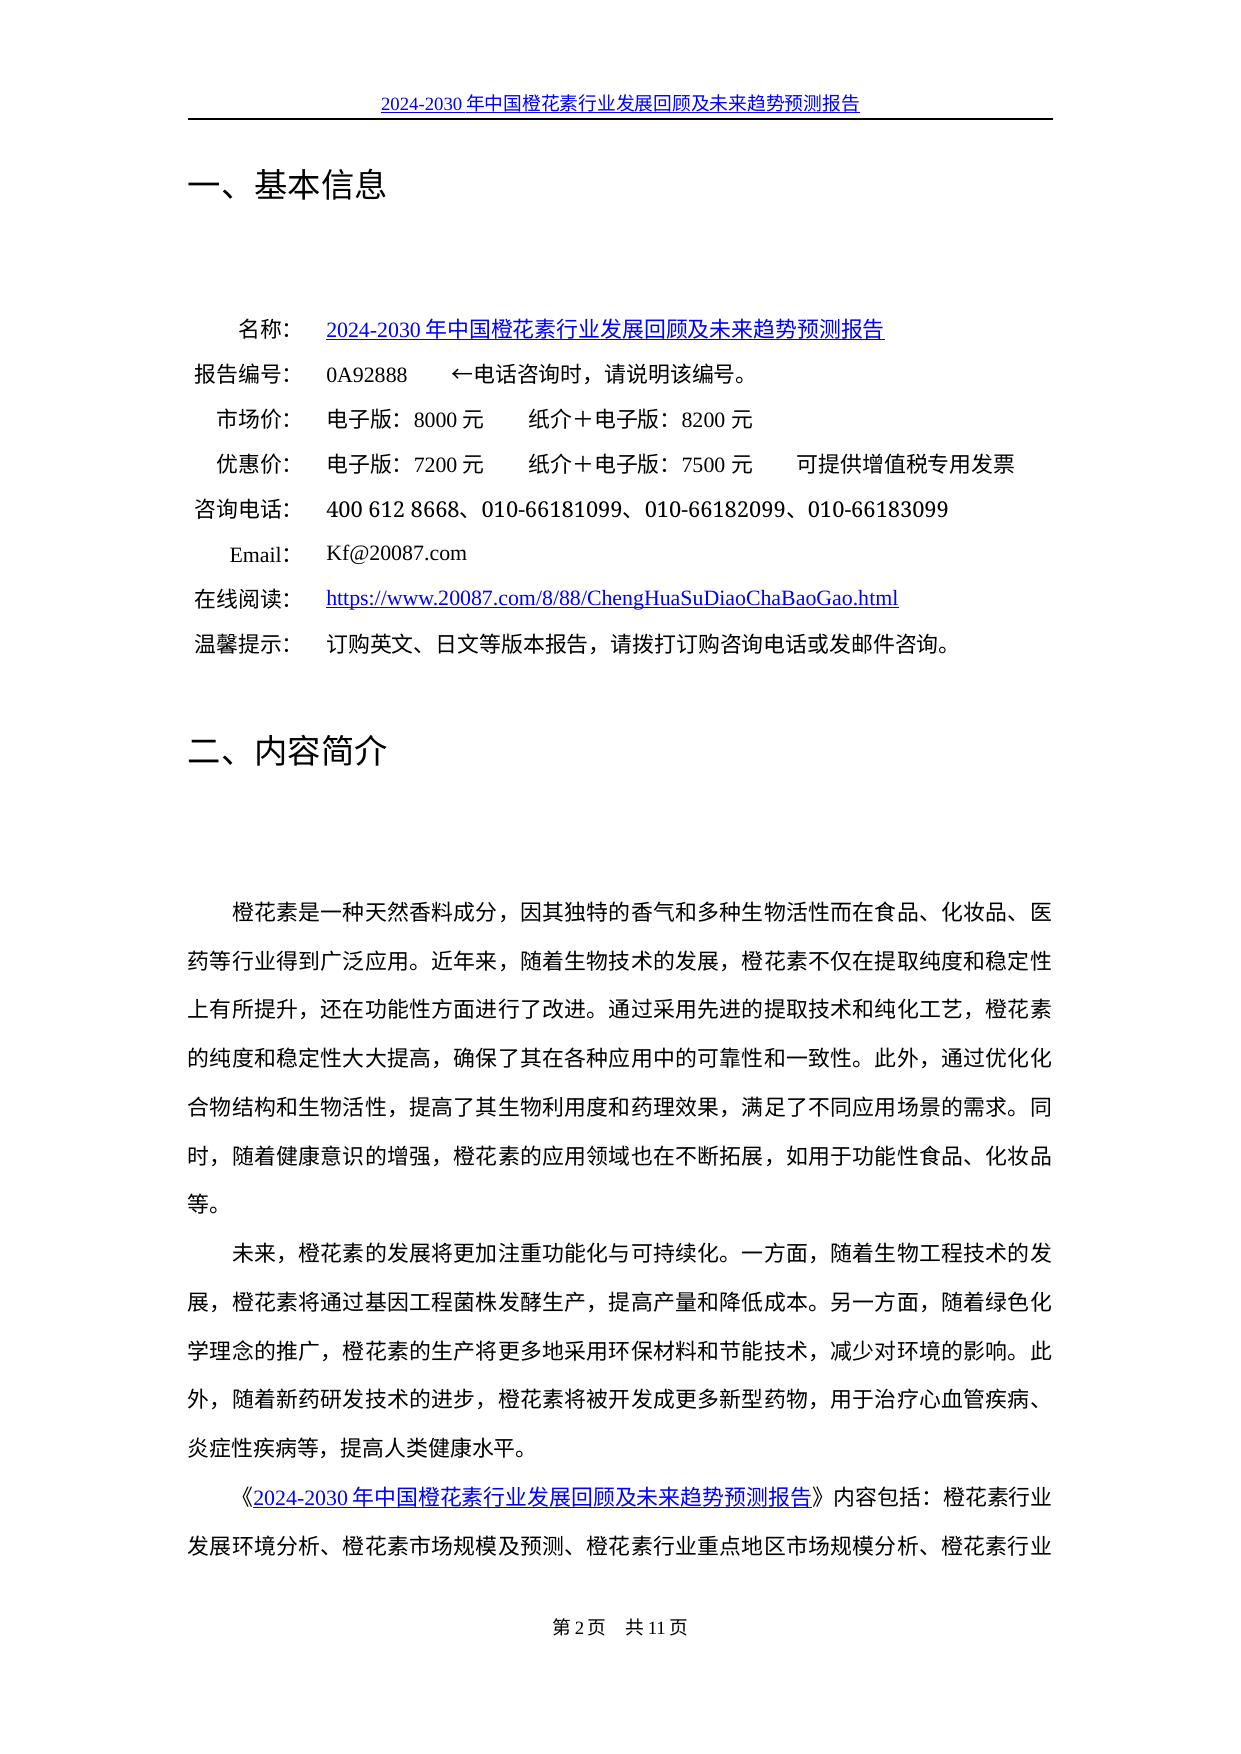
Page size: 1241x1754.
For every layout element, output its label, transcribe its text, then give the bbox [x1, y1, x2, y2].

table_cell 市场价： [167, 402, 315, 447]
table_header 2024-2030年中国橙花素行业发展回顾及未来趋势预测报告 [315, 312, 1073, 357]
table_cell 电子版：8000 元 纸介＋电子版：8200 元 [315, 402, 1073, 447]
table_cell Email： [167, 537, 315, 582]
table_cell 0A92888 ←电话咨询时，请说明该编号。 [315, 357, 1073, 402]
title 二、内容简介 [187, 717, 1053, 782]
table_cell 电子版：7200 元 纸介＋电子版：7500 元 可提供增值税专用发票 [315, 447, 1073, 492]
table_cell 在线阅读： [167, 582, 315, 627]
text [187, 894, 1053, 1561]
table_cell 优惠价： [167, 447, 315, 492]
table_cell 报告编号： [167, 357, 315, 402]
table_cell Kf@20087.com [315, 537, 1073, 582]
title 一、基本信息 [187, 150, 1053, 215]
table_cell 400 612 8668、010-66181099、010-66182099、010-66183099 [315, 492, 1073, 537]
table_cell 订购英文、日文等版本报告，请拨打订购咨询电话或发邮件咨询。 [315, 627, 1073, 672]
table_cell 温馨提示： [167, 627, 315, 672]
table_header 名称： [167, 312, 315, 357]
table_cell 咨询电话： [167, 492, 315, 537]
table_cell [315, 582, 1073, 627]
